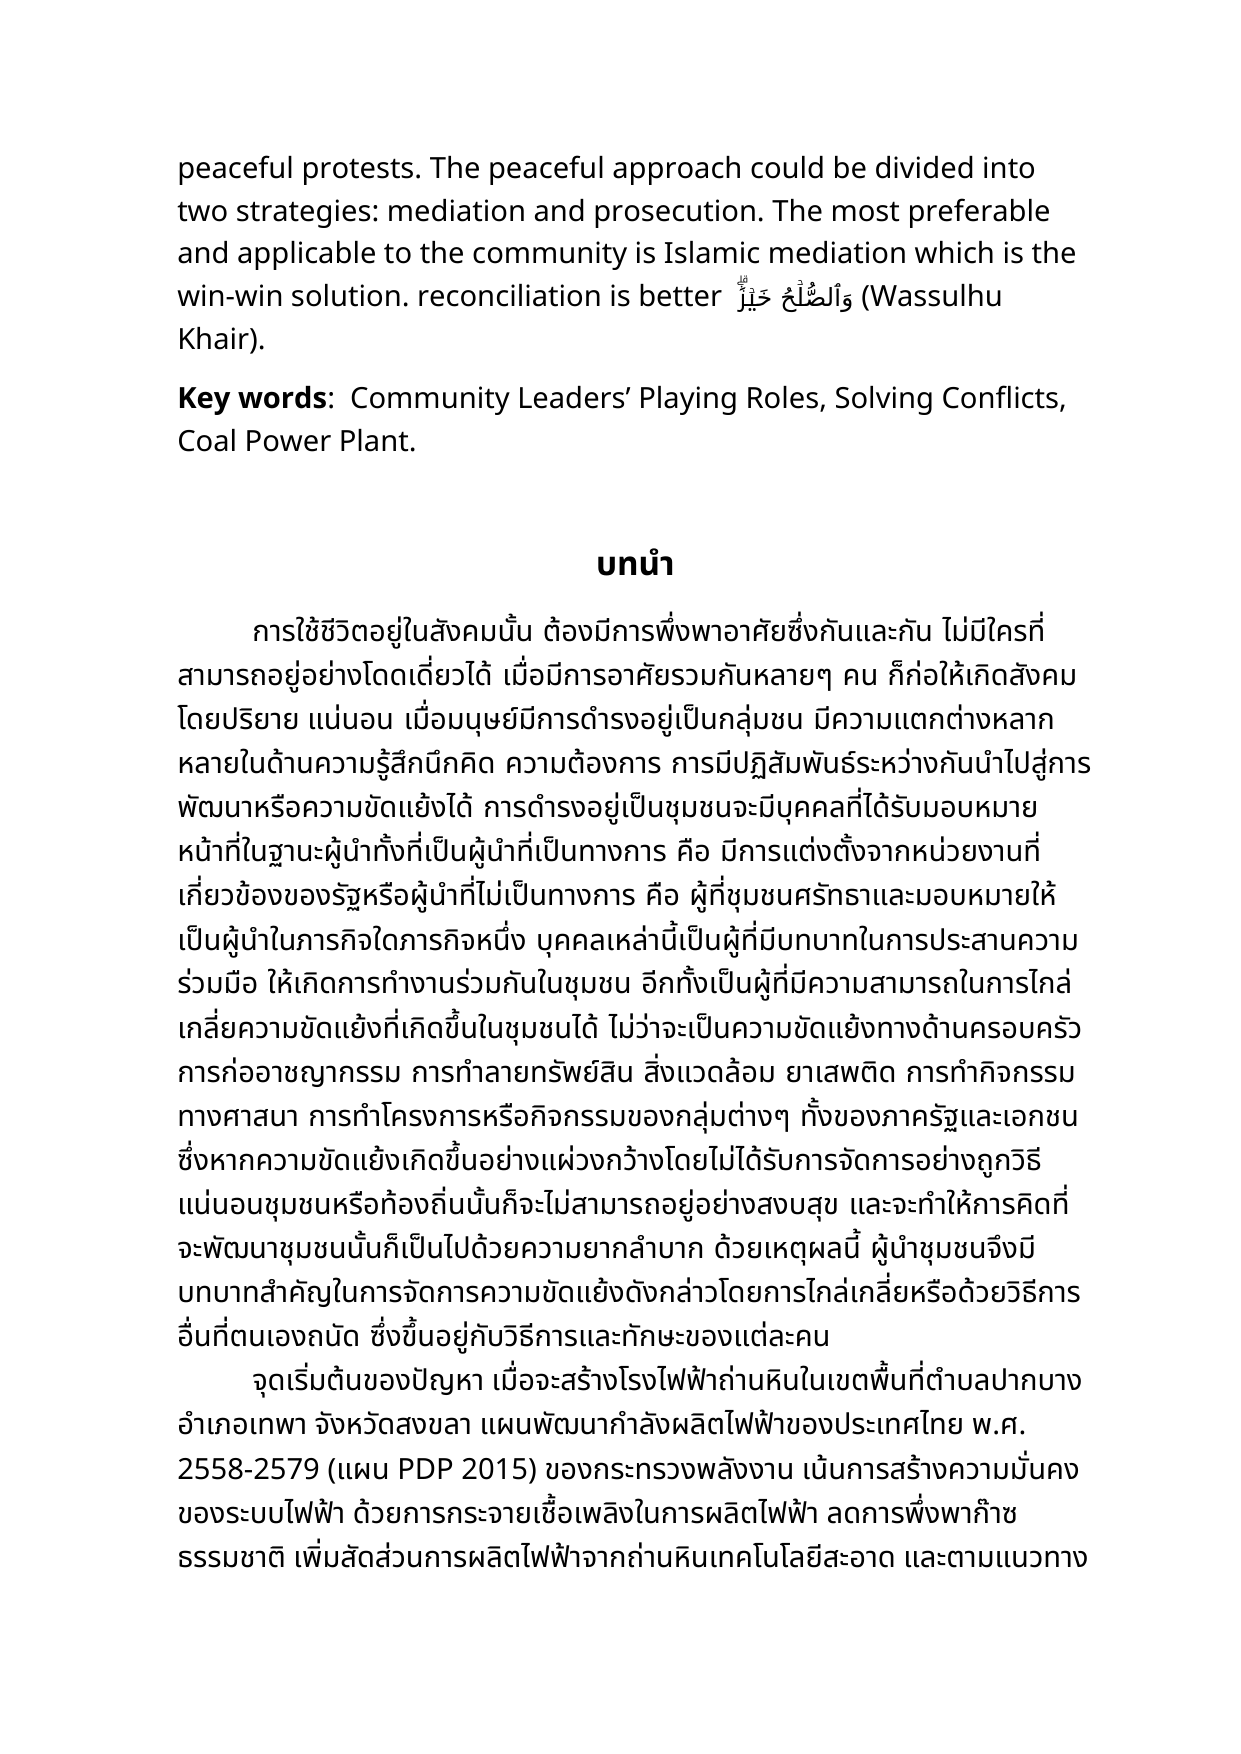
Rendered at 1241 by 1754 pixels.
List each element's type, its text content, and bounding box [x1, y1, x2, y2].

text บทนำ [177, 539, 1093, 590]
text Key words: Community Leaders’ Playing Roles, Solving Conflicts, Coal Power Plant. [177, 378, 1093, 460]
text การใช้ชีวิตอยู่ในสังคมนั้น ต้องมีการพึ่งพาอาศัยซึ่งกันและกัน ไม่มีใครที่สามารถอยู่อย่างโดดเดี่ยวได้ เมื่อมีการอาศัยรวมกันหลายๆ คน ก็ก่อให้เกิดสังคมโดยปริยาย แน่นอน เมื่อมนุษย์มีการดำรงอยู่เป็นกลุ่มชน มีความแตกต่างหลากหลายในด้านความรู้สึกนึกคิด ความต้องการ การมีปฏิสัมพันธ์ระหว่างกันนำไปสู่การพัฒนาหรือความขัดแย้งได้ การดำรงอยู่เป็นชุมชนจะมีบุคคลที่ได้รับมอบหมายหน้าที่ในฐานะผู้นำทั้งที่เป็นผู้นำที่เป็นทางการ คือ มีการแต่งตั้งจากหน่วยงานที่เกี่ยวข้องของรัฐหรือผู้นำที่ไม่เป็นทางการ คือ ผู้ที่ชุมชนศรัทธาและมอบหมายให้เป็นผู้นำในภารกิจใดภารกิจหนึ่ง บุคคลเหล่านี้เป็นผู้ที่มีบทบาทในการประสานความร่วมมือ ให้เกิดการทำงานร่วมกันในชุมชน อีกทั้งเป็นผู้ที่มีความสามารถในการไกล่เกลี่ยความขัดแย้งที่เกิดขึ้นในชุมชนได้ ไม่ว่าจะเป็นความขัดแย้งทางด้านครอบครัว การก่ออาชญากรรม การทำลายทรัพย์สิน สิ่งแวดล้อม ยาเสพติด การทำกิจกรรมทางศาสนา การทำโครงการหรือกิจกรรมของกลุ่มต่างๆ ทั้งของภาครัฐและเอกชน ซึ่งหากความขัดแย้งเกิดขึ้นอย่างแผ่วงกว้างโดยไม่ได้รับการจัดการอย่างถูกวิธี แน่นอนชุมชนหรือท้องถิ่นนั้นก็จะไม่สามารถอยู่อย่างสงบสุข และจะทำให้การคิดที่จะพัฒนาชุมชนนั้นก็เป็นไปด้วยความยากลำบาก ด้วยเหตุผลนี้ ผู้นำชุมชนจึงมีบทบาทสำคัญในการจัดการความขัดแย้งดังกล่าวโดยการไกล่เกลี่ยหรือด้วยวิธีการอื่นที่ตนเองถนัด ซึ่งขึ้นอยู่กับวิธีการและทักษะของแต่ละคน [177, 611, 1093, 1359]
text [177, 147, 1093, 358]
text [177, 1359, 1093, 1580]
